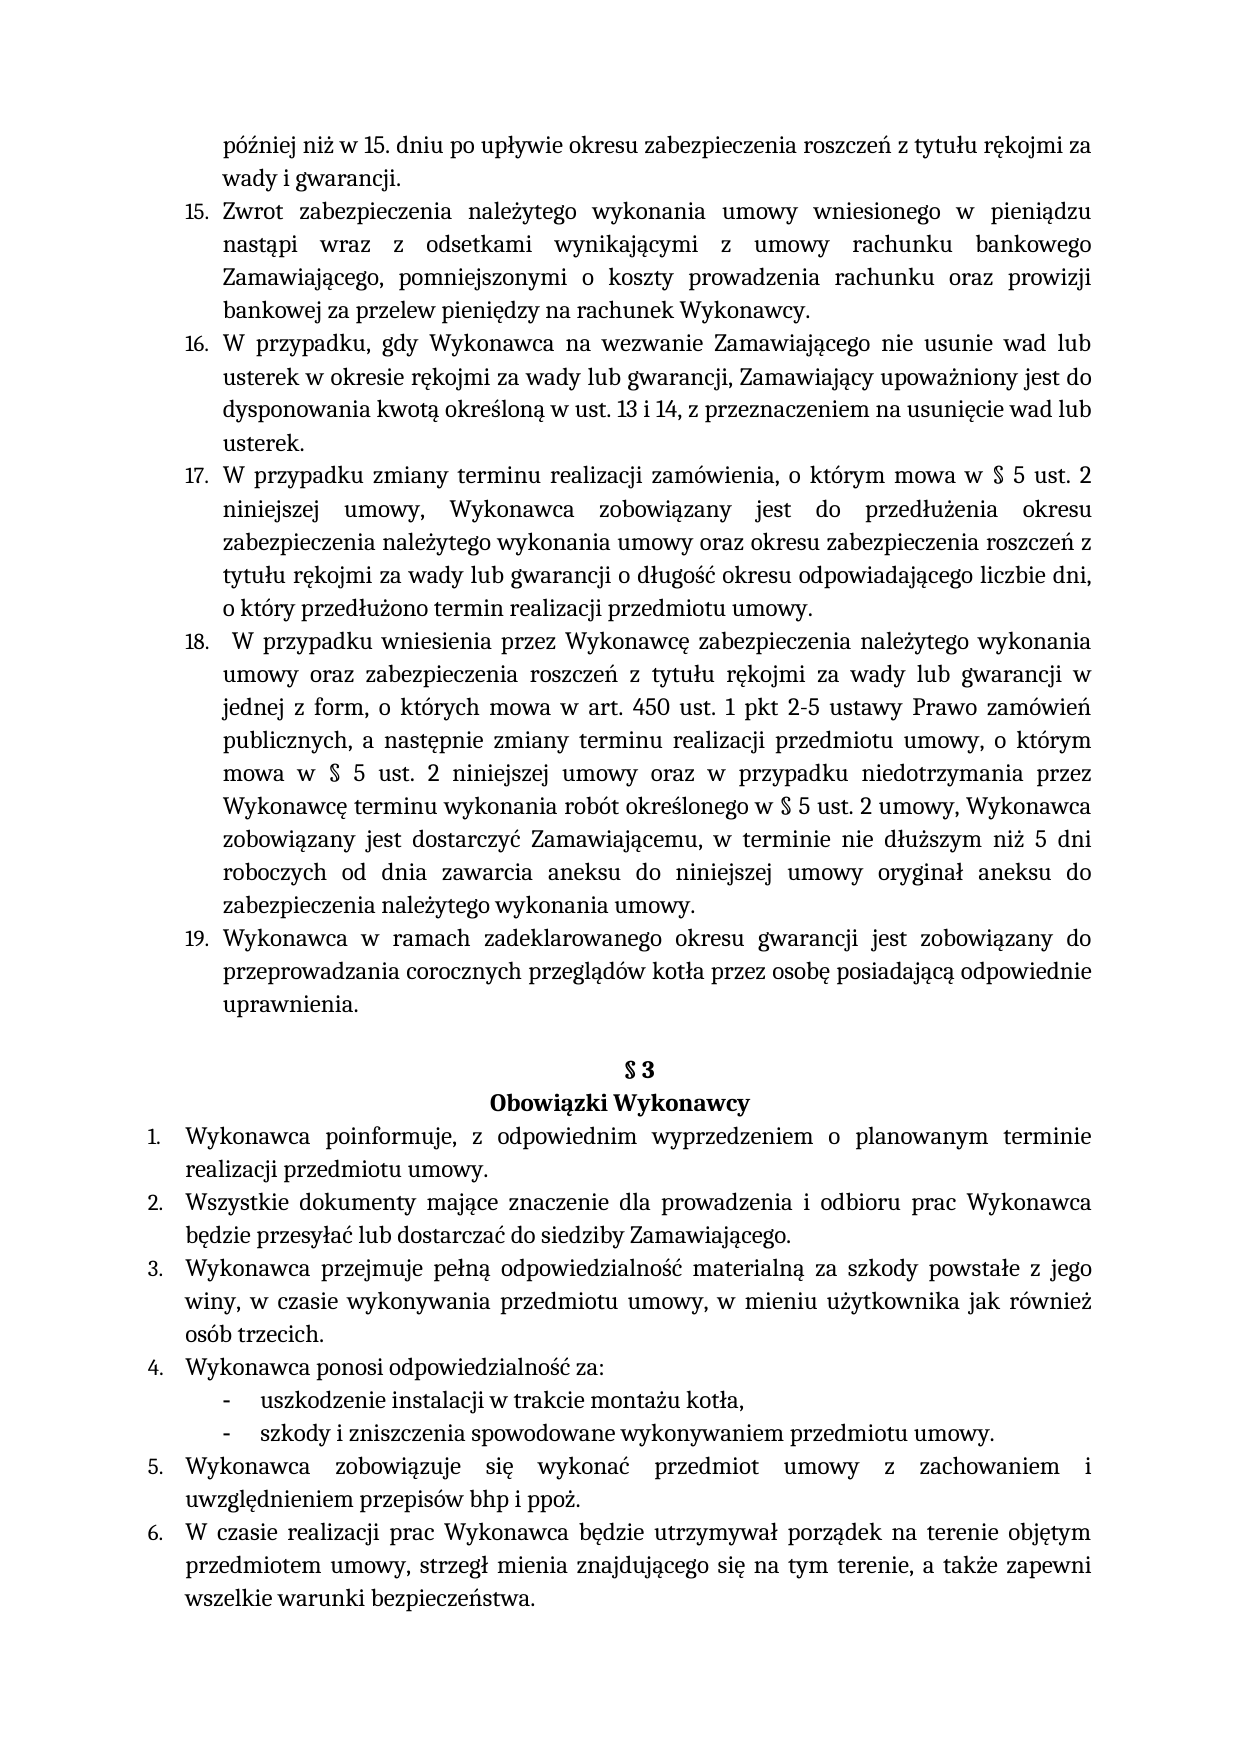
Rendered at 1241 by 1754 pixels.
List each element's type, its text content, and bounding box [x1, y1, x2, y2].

list W przypadku, gdy Wykonawca na wezwanie Zamawiającego nie usunie wad lub usterek w okresie rękojmi za wady lub gwarancji, Zamawiający upoważniony jest do dysponowania kwotą określoną w ust. 13 i 14, z przeznaczeniem na usunięcie wad lub usterek. [185, 329, 1093, 457]
text § 3 [185, 1056, 1093, 1084]
list Wykonawca ponosi odpowiedzialność za: [148, 1353, 1093, 1382]
list Wykonawca zobowiązuje się wykonać przedmiot umowy z zachowaniem i uwzględnieniem przepisów bhp i ppoż. [148, 1452, 1093, 1514]
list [185, 131, 1093, 193]
list Zwrot zabezpieczenia należytego wykonania umowy wniesionego w pieniądzu nastąpi wraz z odsetkami wynikającymi z umowy rachunku bankowego Zamawiającego, pomniejszonymi o koszty prowadzenia rachunku oraz prowizji bankowej za przelew pieniędzy na rachunek Wykonawcy. [185, 197, 1093, 325]
list szkody i zniszczenia spowodowane wykonywaniem przedmiotu umowy. [223, 1419, 1093, 1448]
list Wykonawca przejmuje pełną odpowiedzialność materialną za szkody powstałe z jego winy, w czasie wykonywania przedmiotu umowy, w mieniu użytkownika jak również osób trzecich. [148, 1254, 1093, 1349]
list Wykonawca poinformuje, z odpowiednim wyprzedzeniem o planowanym terminie realizacji przedmiotu umowy. [148, 1122, 1093, 1184]
list uszkodzenie instalacji w trakcie montażu kotła, [223, 1386, 1093, 1415]
list W przypadku wniesienia przez Wykonawcę zabezpieczenia należytego wykonania umowy oraz zabezpieczenia roszczeń z tytułu rękojmi za wady lub gwarancji w jednej z form, o których mowa w art. 450 ust. 1 pkt 2-5 ustawy Prawo zamówień publicznych, a następnie zmiany terminu realizacji przedmiotu umowy, o którym mowa w § 5 ust. 2 niniejszej umowy oraz w przypadku niedotrzymania przez Wykonawcę terminu wykonania robót określonego w § 5 ust. 2 umowy, Wykonawca zobowiązany jest dostarczyć Zamawiającemu, w terminie nie dłuższym niż 5 dni roboczych od dnia zawarcia aneksu do niniejszej umowy oryginał aneksu do zabezpieczenia należytego wykonania umowy. [185, 627, 1093, 919]
text Obowiązki Wykonawcy [148, 1089, 1093, 1118]
list Wykonawca w ramach zadeklarowanego okresu gwarancji jest zobowiązany do przeprowadzania corocznych przeglądów kotła przez osobę posiadającą odpowiednie uprawnienia. [185, 924, 1093, 1018]
list Wszystkie dokumenty mające znaczenie dla prowadzenia i odbioru prac Wykonawca będzie przesyłać lub dostarczać do siedziby Zamawiającego. [148, 1188, 1093, 1250]
list W czasie realizacji prac Wykonawca będzie utrzymywał porządek na terenie objętym przedmiotem umowy, strzegł mienia znajdującego się na tym terenie, a także zapewni wszelkie warunki bezpieczeństwa. [148, 1518, 1093, 1613]
list W przypadku zmiany terminu realizacji zamówienia, o którym mowa w § 5 ust. 2 niniejszej umowy, Wykonawca zobowiązany jest do przedłużenia okresu zabezpieczenia należytego wykonania umowy oraz okresu zabezpieczenia roszczeń z tytułu rękojmi za wady lub gwarancji o długość okresu odpowiadającego liczbie dni, o który przedłużono termin realizacji przedmiotu umowy. [185, 461, 1093, 622]
